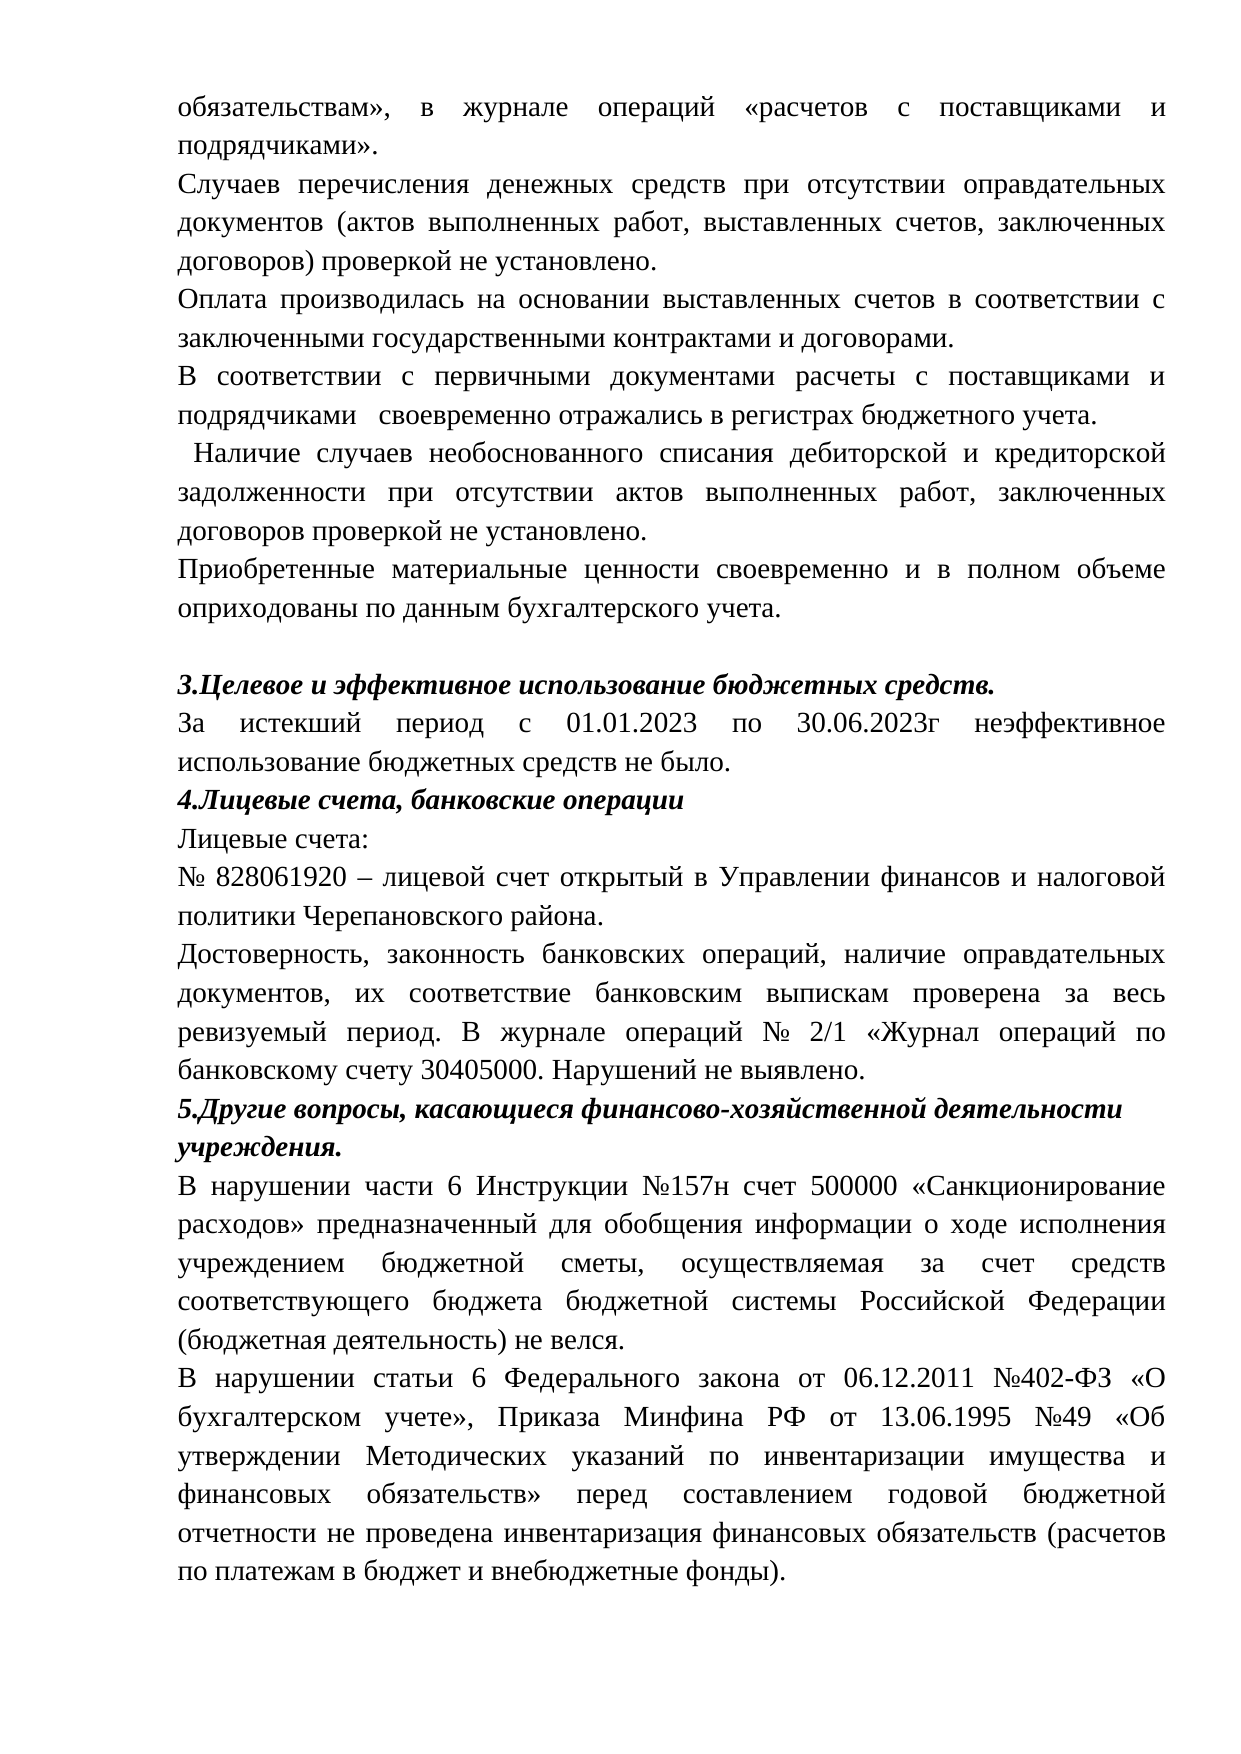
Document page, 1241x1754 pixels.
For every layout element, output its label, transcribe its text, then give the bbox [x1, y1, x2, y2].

text Наличие случаев необоснованного списания дебиторской и кредиторской задолженности при отсутствии актов выполненных работ, заключенных договоров проверкой не установлено. [177, 436, 1167, 546]
text За истекший период с 01.01.2023 по 30.06.2023г неэффективное использование бюджетных средств не было. [177, 705, 1167, 777]
text Лицевые счета: [177, 821, 1167, 854]
text Достоверность, законность банковских операций, наличие оправдательных документов, их соответствие банковским выпискам проверена за весь ревизуемый период. В журнале операций № 2/1 «Журнал операций по банковскому счету 30405000. Нарушений не выявлено. [177, 937, 1167, 1086]
text В нарушении статьи 6 Федерального закона от 06.12.2011 №402-ФЗ «О бухгалтерском учете», Приказа Минфина РФ от 13.06.1995 №49 «Об утверждении Методических указаний по инвентаризации имущества и финансовых обязательств» перед составлением годовой бюджетной отчетности не проведена инвентаризация финансовых обязательств (расчетов по платежам в бюджет и внебюджетные фонды). [177, 1361, 1167, 1587]
text 3.Целевое и эффективное использование бюджетных средств. [177, 667, 1167, 700]
text Приобретенные материальные ценности своевременно и в полном объеме оприходованы по данным бухгалтерского учета. [177, 551, 1167, 623]
text Случаев перечисления денежных средств при отсутствии оправдательных документов (актов выполненных работ, выставленных счетов, заключенных договоров) проверкой не установлено. [177, 166, 1167, 276]
text 5.Другие вопросы, касающиеся финансово-хозяйственной деятельности учреждения. [177, 1091, 1167, 1163]
text № 828061920 – лицевой счет открытый в Управлении финансов и налоговой политики Черепановского района. [177, 859, 1167, 932]
text В соответствии с первичными документами расчеты с поставщиками и подрядчиками своевременно отражались в регистрах бюджетного учета. [177, 358, 1167, 431]
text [177, 89, 1167, 161]
text 4.Лицевые счета, банковские операции [177, 782, 1167, 816]
text В нарушении части 6 Инструкции №157н счет 500000 «Санкционирование расходов» предназначенный для обобщения информации о ходе исполнения учреждением бюджетной сметы, осуществляемая за счет средств соответствующего бюджета бюджетной системы Российской Федерации (бюджетная деятельность) не велся. [177, 1168, 1167, 1356]
text Оплата производилась на основании выставленных счетов в соответствии с заключенными государственными контрактами и договорами. [177, 281, 1167, 353]
